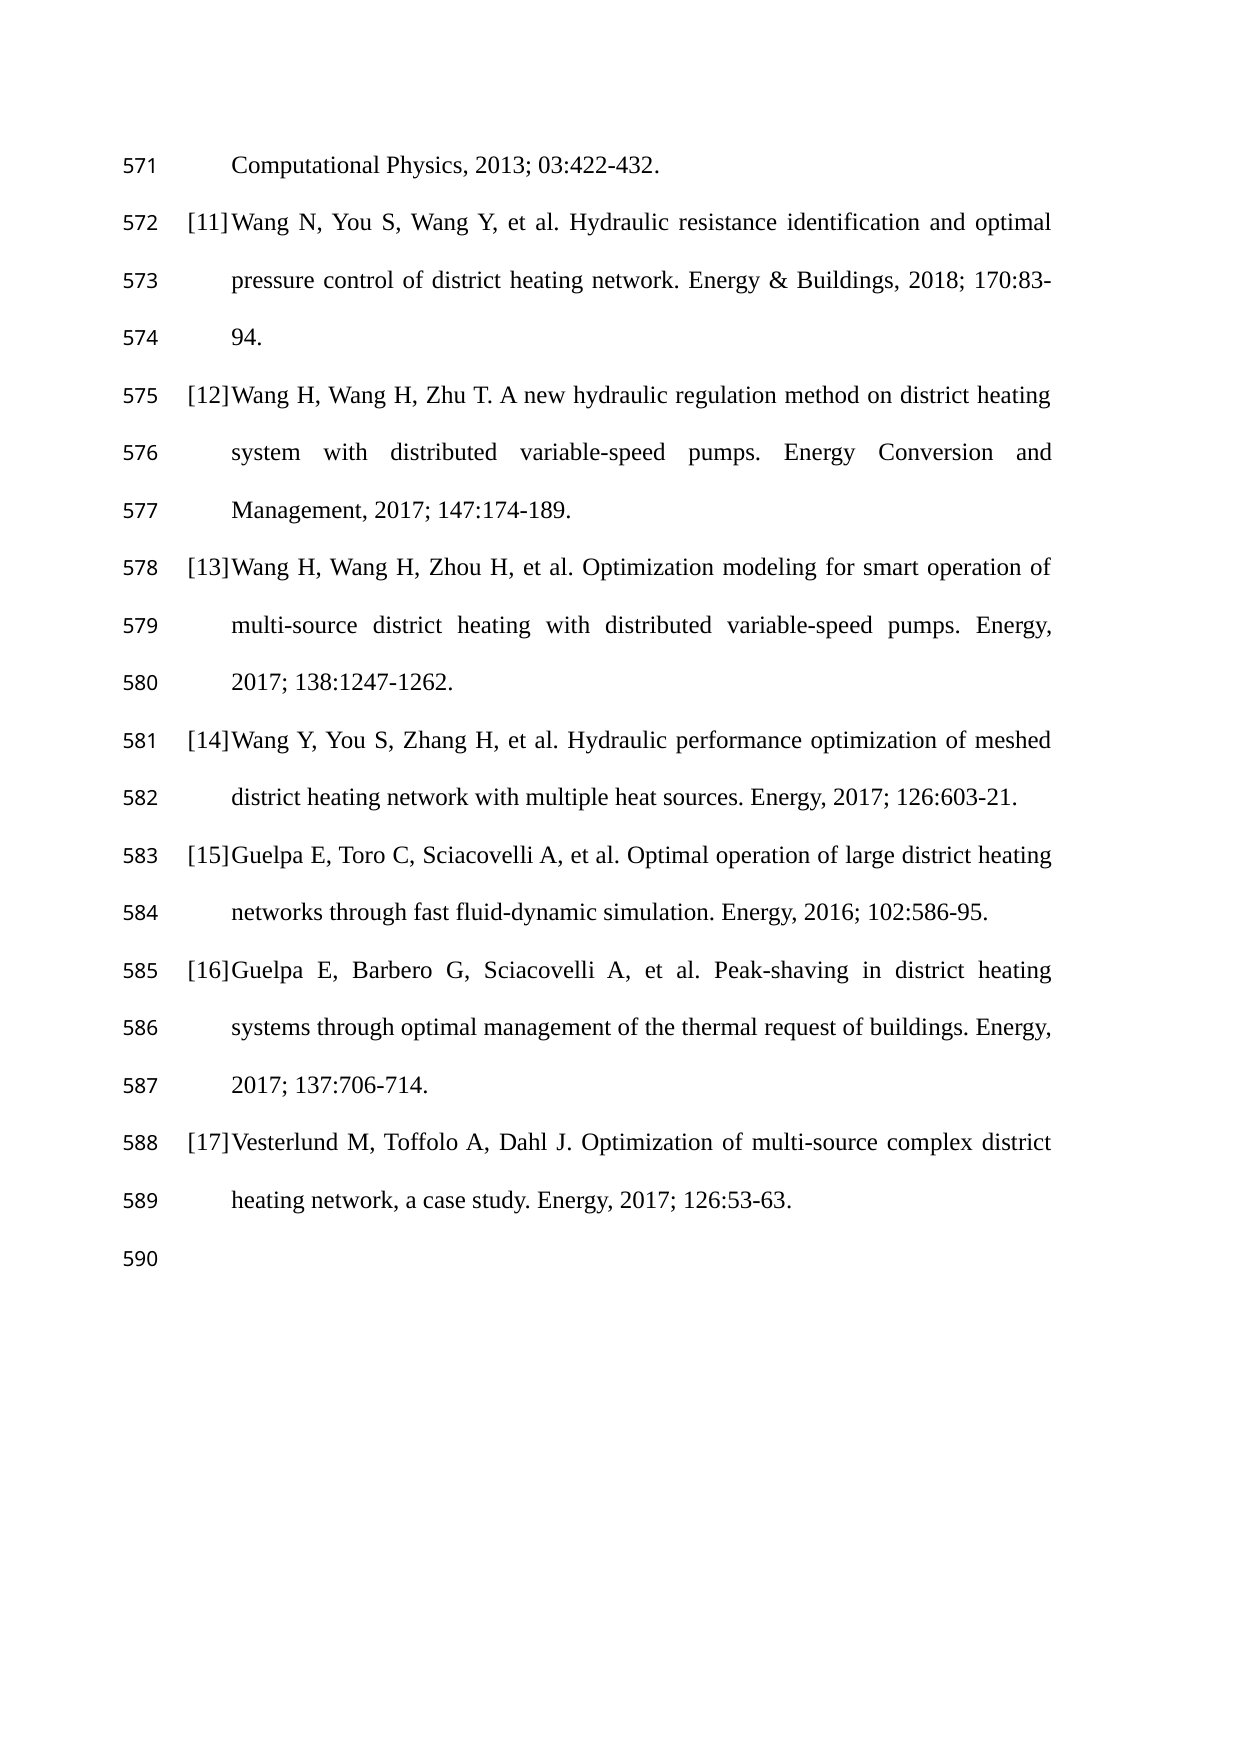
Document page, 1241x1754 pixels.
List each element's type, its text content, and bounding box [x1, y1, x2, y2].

list Wang Y, You S, Zhang H, et al. Hydraulic performance optimization of meshed district heating network with multiple heat sources. Energy, 2017; 126:603-21. [187, 725, 1053, 811]
list Guelpa E, Barbero G, Sciacovelli A, et al. Peak-shaving in district heating systems through optimal management of the thermal request of buildings. Energy, 2017; 137:706-714. [187, 955, 1053, 1099]
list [187, 150, 1053, 179]
list Wang H, Wang H, Zhou H, et al. Optimization modeling for smart operation of multi-source district heating with distributed variable-speed pumps. Energy, 2017; 138:1247-1262. [187, 552, 1053, 696]
list Guelpa E, Toro C, Sciacovelli A, et al. Optimal operation of large district heating networks through fast fluid-dynamic simulation. Energy, 2016; 102:586-95. [187, 840, 1053, 926]
list Vesterlund M, Toffolo A, Dahl J. Optimization of multi-source complex district heating network, a case study. Energy, 2017; 126:53-63. [187, 1127, 1053, 1214]
list Wang N, You S, Wang Y, et al. Hydraulic resistance identification and optimal pressure control of district heating network. Energy & Buildings, 2018; 170:83-94. [187, 207, 1053, 351]
list Wang H, Wang H, Zhu T. A new hydraulic regulation method on district heating system with distributed variable-speed pumps. Energy Conversion and Management, 2017; 147:174-189. [187, 380, 1053, 524]
